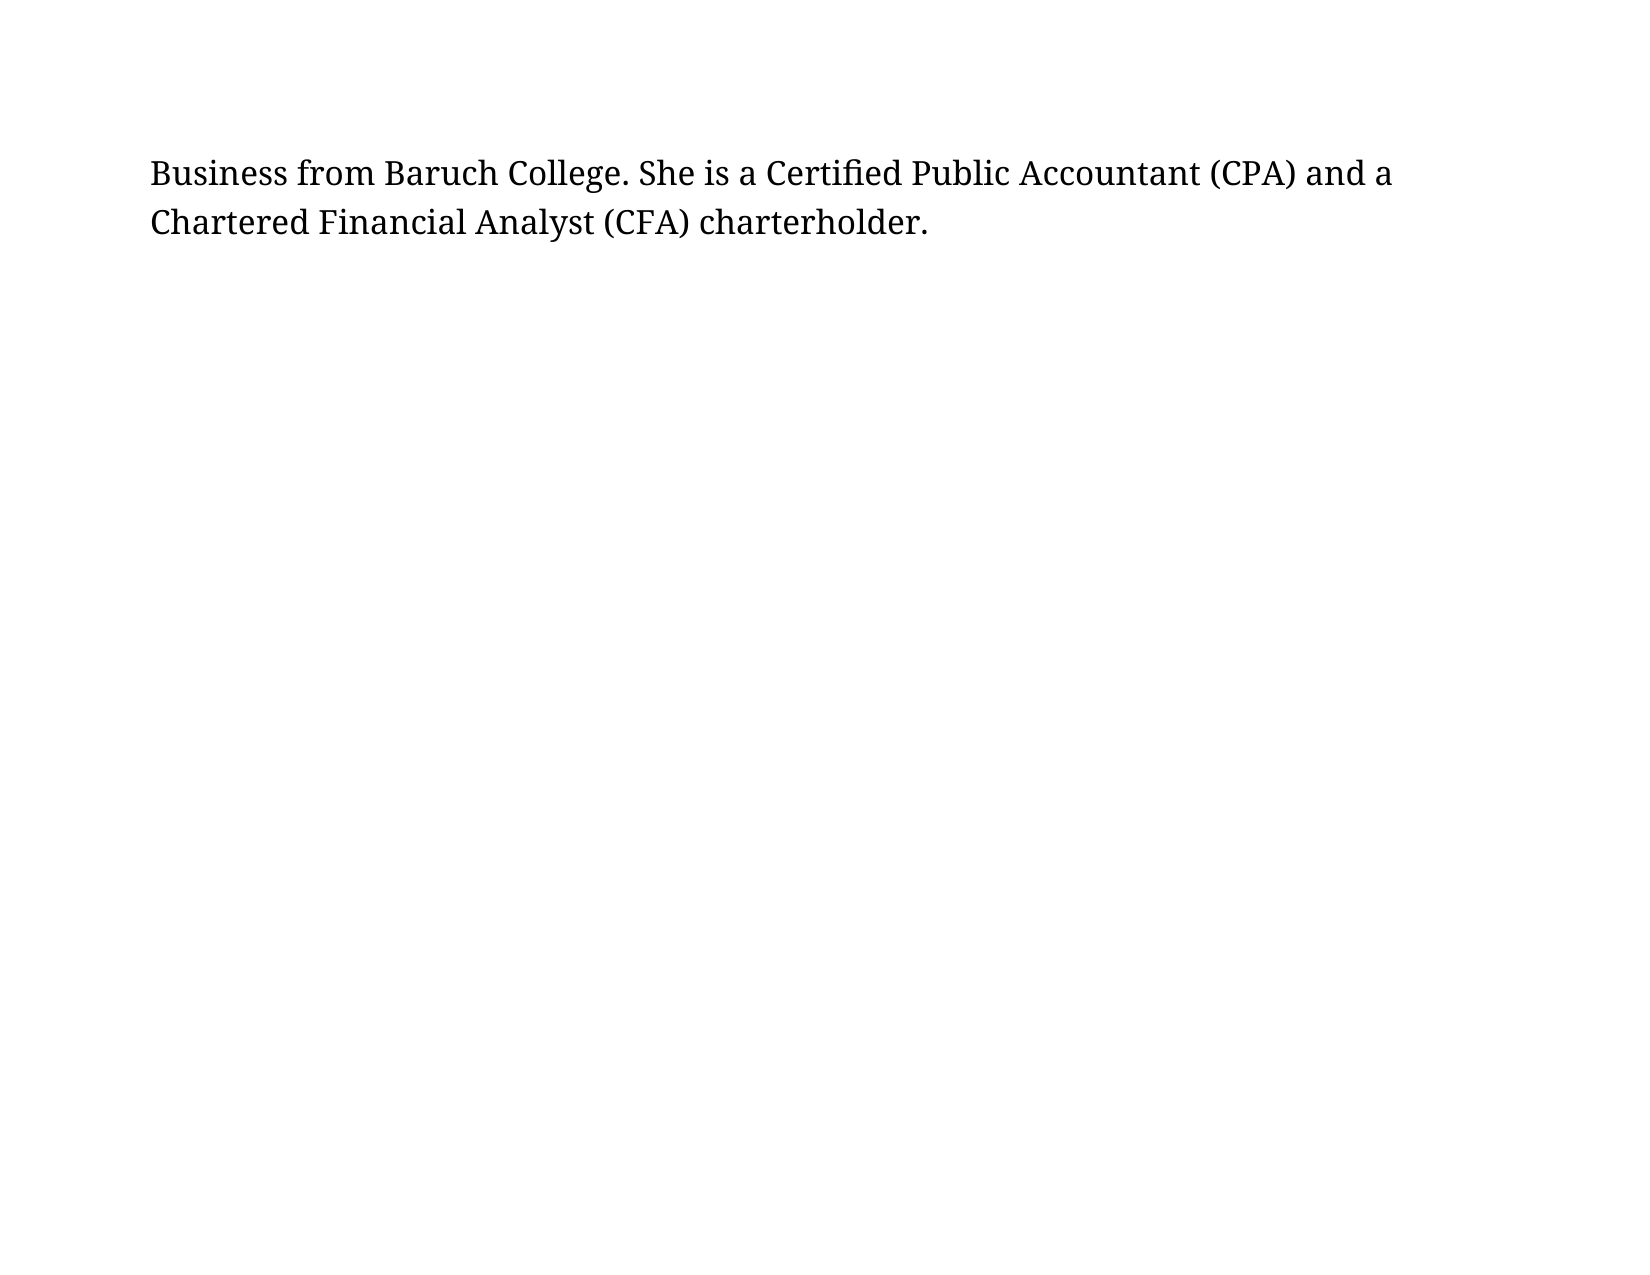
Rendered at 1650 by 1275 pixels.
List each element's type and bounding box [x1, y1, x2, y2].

text [150, 150, 1500, 244]
